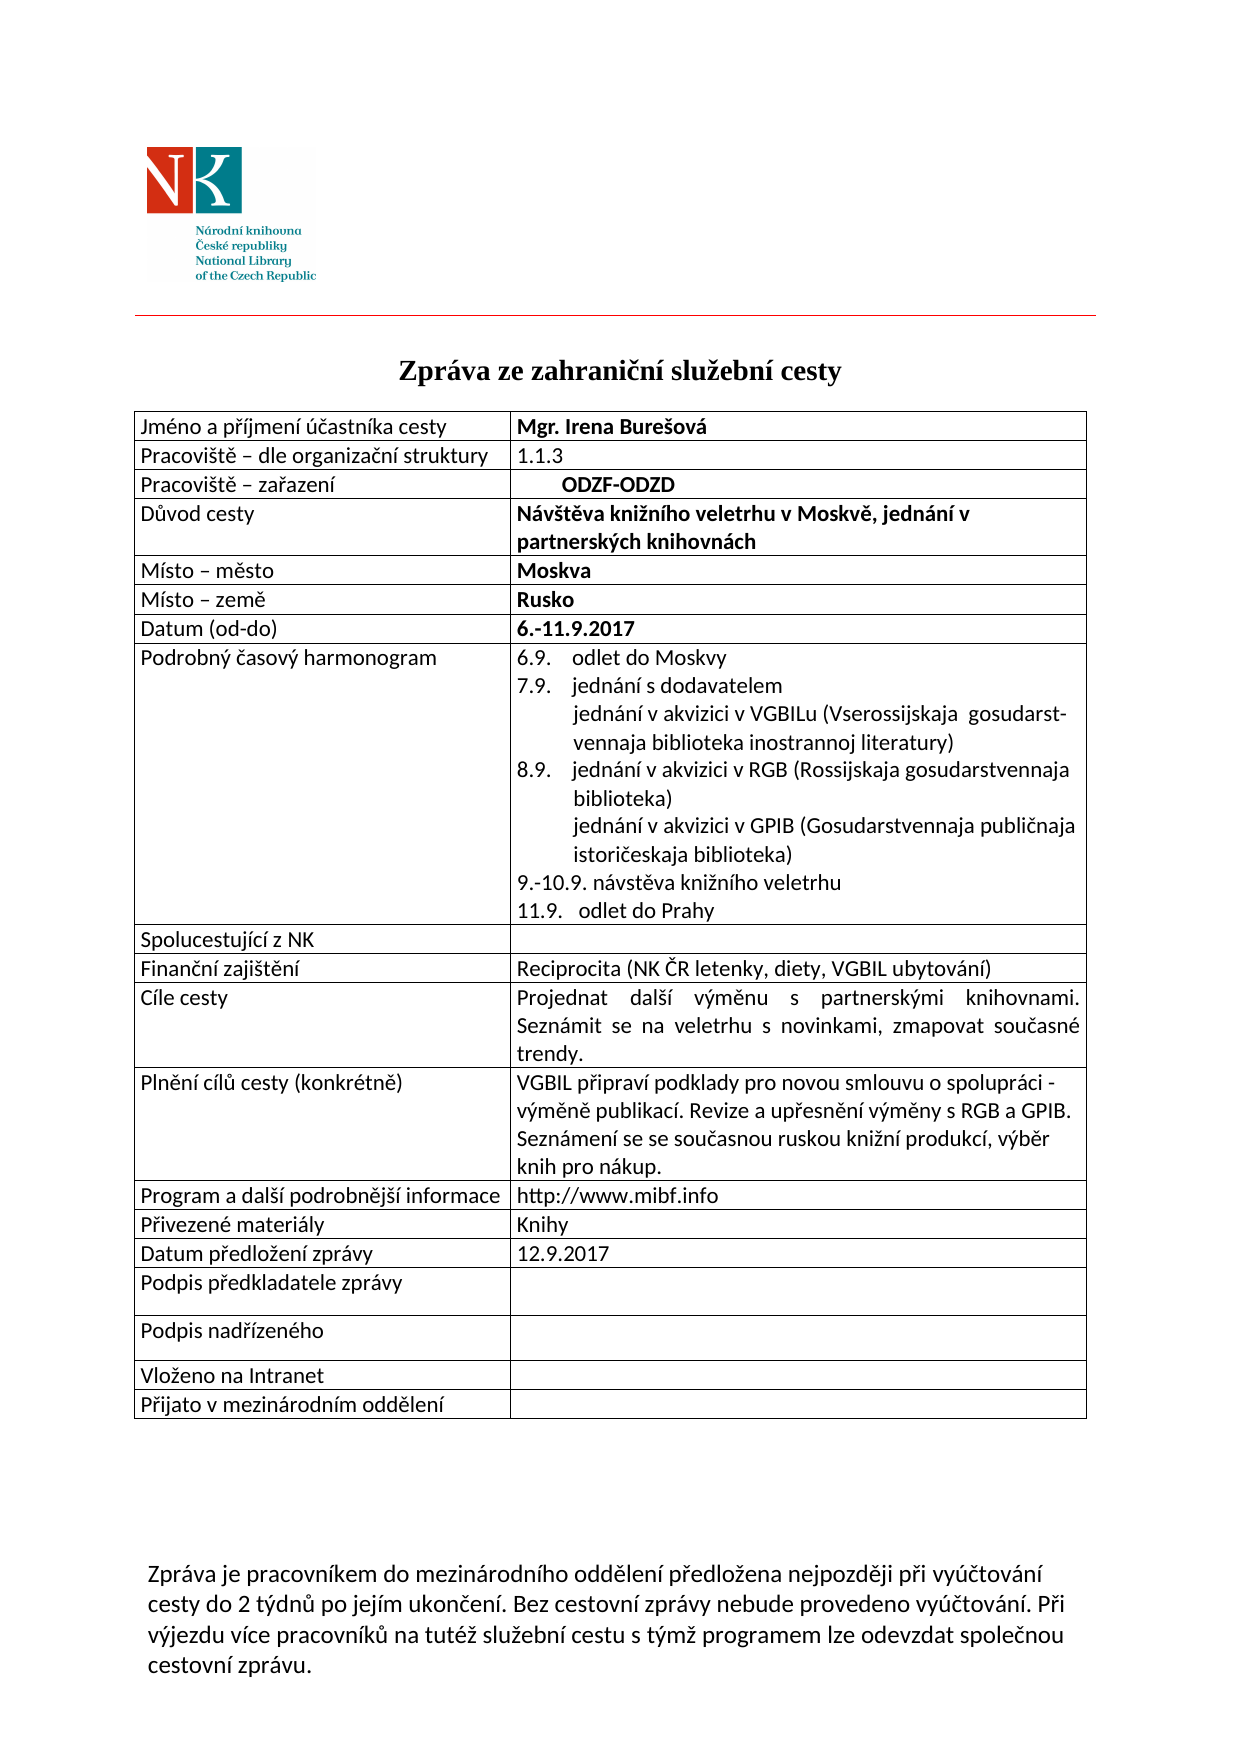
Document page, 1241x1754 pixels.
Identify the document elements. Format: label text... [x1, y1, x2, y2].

table_cell Datum (od-do) [135, 615, 510, 642]
table_cell Spolucestující z NK [135, 925, 510, 953]
table_cell Vloženo na Intranet [135, 1361, 510, 1389]
table_cell Rusko [511, 585, 1086, 613]
table_cell VGBIL připraví podklady pro novou smlouvu o spolupráci - výměně publikací. Revize a upřesnění výměny s RGB a GPIB. Seznámení se se současnou ruskou knižní produkcí, výběr knih pro nákup. [511, 1068, 1086, 1180]
table_cell http://www.mibf.info [511, 1181, 1086, 1209]
table_cell [511, 1268, 1086, 1315]
table_cell Reciprocita (NK ČR letenky, diety, VGBIL ubytování) [511, 954, 1086, 982]
table_cell Důvod cesty [135, 499, 510, 555]
table_cell 6.9. odlet do Moskvy 7.9. jednání s dodavatelem jednání v akvizici v VGBILu (Vserossijskaja gosudarst- vennaja biblioteka inostrannoj literatury) 8.9. jednání v akvizici v RGB (Rossijskaja gosudarstvennaja biblioteka) jednání v akvizici v GPIB (Gosudarstvennaja publičnaja istoričeskaja biblioteka) 9.-10.9. návstěva knižního veletrhu 11.9. odlet do Prahy [511, 644, 1086, 924]
table_cell Plnění cílů cesty (konkrétně) [135, 1068, 510, 1180]
table_cell Návštěva knižního veletrhu v Moskvě, jednání v partnerských knihovnách [511, 499, 1086, 555]
table_cell 6.-11.9.2017 [511, 615, 1086, 642]
table_header Jméno a příjmení účastníka cesty [135, 412, 510, 440]
table_cell [511, 1361, 1086, 1389]
table_cell Pracoviště – zařazení [135, 470, 510, 498]
table_cell Přivezené materiály [135, 1210, 510, 1238]
table_cell Datum předložení zprávy [135, 1239, 510, 1267]
table_cell ODZF-ODZD [511, 470, 1086, 498]
table_cell Pracoviště – dle organizační struktury [135, 441, 510, 469]
table_cell Moskva [511, 556, 1086, 584]
table_cell Projednat další výměnu s partnerskými knihovnami. Seznámit se na veletrhu s novinkami, zmapovat současné trendy. [511, 983, 1086, 1067]
table_cell [511, 1316, 1086, 1360]
table_cell Přijato v mezinárodním oddělení [135, 1390, 510, 1418]
table_cell Místo – město [135, 556, 510, 584]
picture [147, 147, 316, 282]
table_cell Podpis nadřízeného [135, 1316, 510, 1360]
table_cell Finanční zajištění [135, 954, 510, 982]
table_cell [511, 925, 1086, 953]
table_header Mgr. Irena Burešová [511, 412, 1086, 440]
table_cell Cíle cesty [135, 983, 510, 1067]
table_cell Knihy [511, 1210, 1086, 1238]
table_cell 1.1.3 [511, 441, 1086, 469]
table_cell Podpis předkladatele zprávy [135, 1268, 510, 1315]
table_cell Podrobný časový harmonogram [135, 644, 510, 924]
table_cell Místo – země [135, 585, 510, 613]
table_cell [511, 1390, 1086, 1418]
table_cell Program a další podrobnější informace [135, 1181, 510, 1209]
table_cell 12.9.2017 [511, 1239, 1086, 1267]
subtitle Zpráva ze zahraniční služební cesty [148, 353, 1093, 387]
